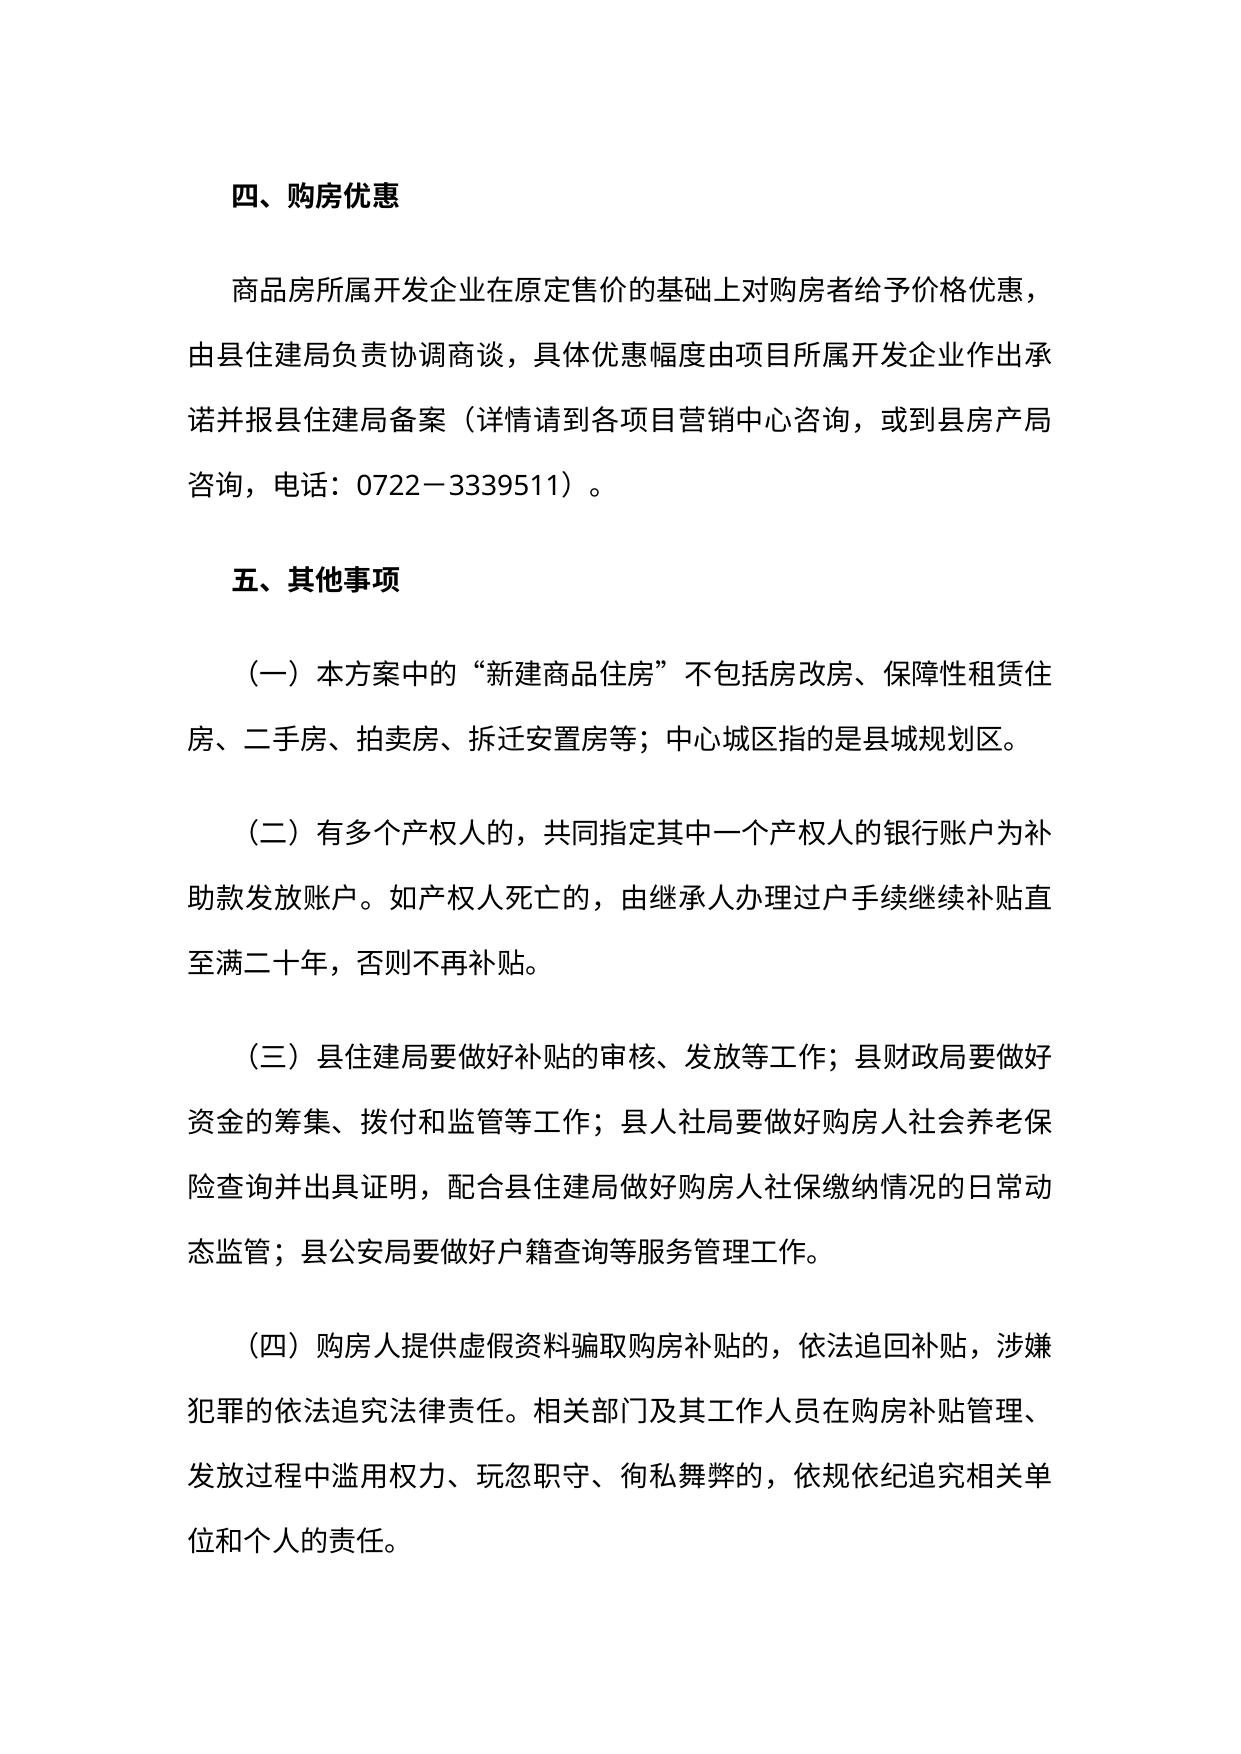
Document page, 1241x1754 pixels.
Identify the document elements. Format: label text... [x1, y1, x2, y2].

text 商品房所属开发企业在原定售价的基础上对购房者给予价格优惠，由县住建局负责协调商谈，具体优惠幅度由项目所属开发企业作出承诺并报县住建局备案（详情请到各项目营销中心咨询，或到县房产局咨询，电话：0722－3339511）。 [187, 256, 1053, 516]
text （二）有多个产权人的，共同指定其中一个产权人的银行账户为补助款发放账户。如产权人死亡的，由继承人办理过户手续继续补贴直至满二十年，否则不再补贴。 [187, 799, 1053, 994]
text （三）县住建局要做好补贴的审核、发放等工作；县财政局要做好资金的筹集、拨付和监管等工作；县人社局要做好购房人社会养老保险查询并出具证明，配合县住建局做好购房人社保缴纳情况的日常动态监管；县公安局要做好户籍查询等服务管理工作。 [187, 1023, 1053, 1283]
text （四）购房人提供虚假资料骗取购房补贴的，依法追回补贴，涉嫌犯罪的依法追究法律责任。相关部门及其工作人员在购房补贴管理、发放过程中滥用权力、玩忽职守、徇私舞弊的，依规依纪追究相关单位和个人的责任。 [187, 1312, 1053, 1572]
text 四、购房优惠 [187, 162, 1053, 227]
text （一）本方案中的“新建商品住房”不包括房改房、保障性租赁住房、二手房、拍卖房、拆迁安置房等；中心城区指的是县城规划区。 [187, 639, 1053, 769]
text 五、其他事项 [187, 545, 1053, 610]
